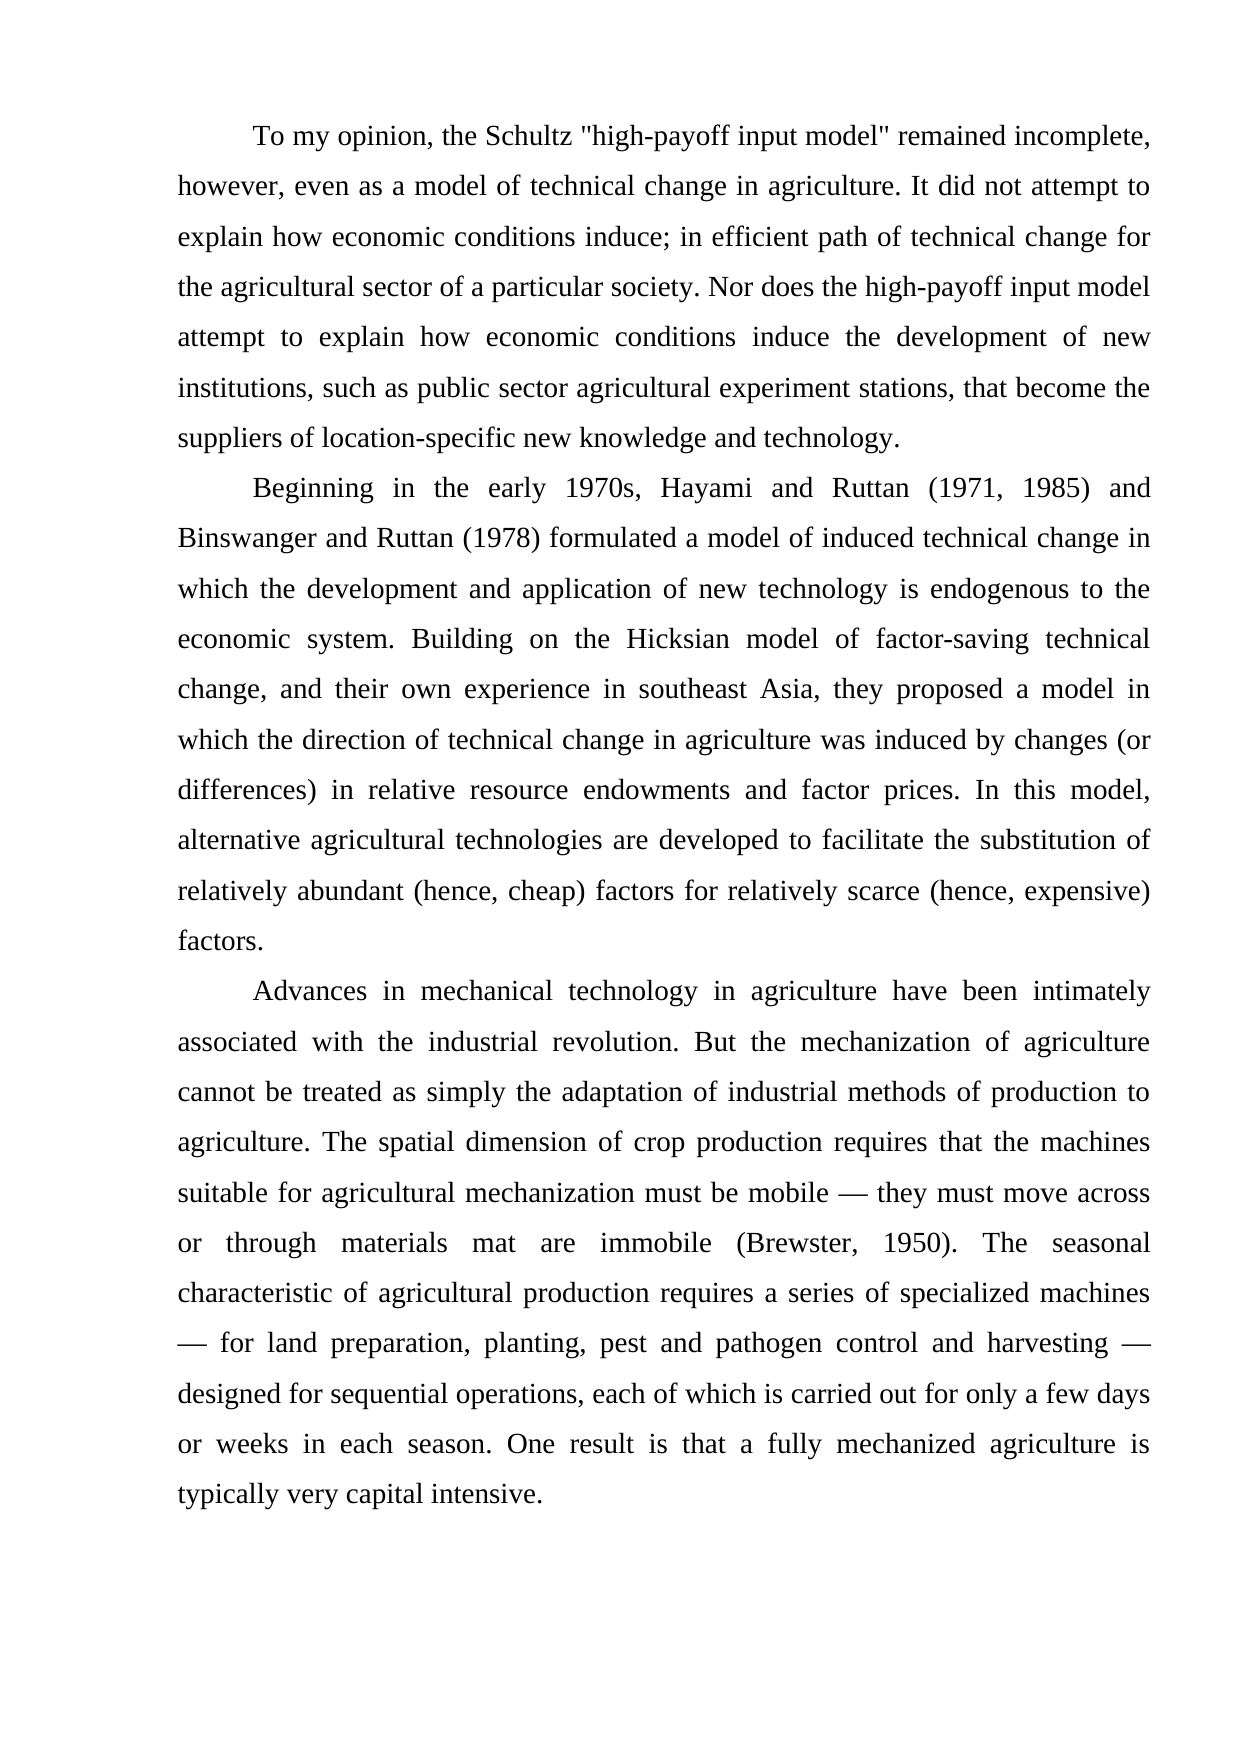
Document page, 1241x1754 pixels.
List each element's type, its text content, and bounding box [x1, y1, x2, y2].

text Advances in mechanical technology in agriculture have been intimately associated with the industrial revolution. But the mechanization of agriculture cannot be treated as simply the adaptation of industrial methods of production to agriculture. The spatial dimension of crop production requires that the machines suitable for agricultural mechanization must be mobile — they must move across or through materials mat are immobile (Brewster, 1950). The seasonal characteristic of agricultural production requires a series of specialized machines — for land preparation, planting, pest and pathogen control and harvesting —designed for sequential operations, each of which is carried out for only a few days or weeks in each season. One result is that a fully mechanized agriculture is typically very capital intensive. [177, 973, 1152, 1510]
text To my opinion, the Schultz "high-payoff input model" remained incomplete, however, even as a model of technical change in agriculture. It did not attempt to explain how economic conditions induce; in efficient path of technical change for the agricultural sector of a particular society. Nor does the high-payoff input model attempt to explain how economic conditions induce the development of new institutions, such as public sector agricultural experiment stations, that become the suppliers of location-specific new knowledge and technology. [177, 118, 1152, 453]
text Beginning in the early 1970s, Hayami and Ruttan (1971, 1985) and Binswanger and Ruttan (1978) formulated a model of induced technical change in which the development and application of new technology is endogenous to the economic system. Building on the Hicksian model of factor-saving technical change, and their own experience in southeast Asia, they proposed a model in which the direction of technical change in agriculture was induced by changes (or differences) in relative resource endowments and factor prices. In this model, alternative agricultural technologies are developed to facilitate the substitution of relatively abundant (hence, cheap) factors for relatively scarce (hence, expensive) factors. [177, 470, 1152, 957]
